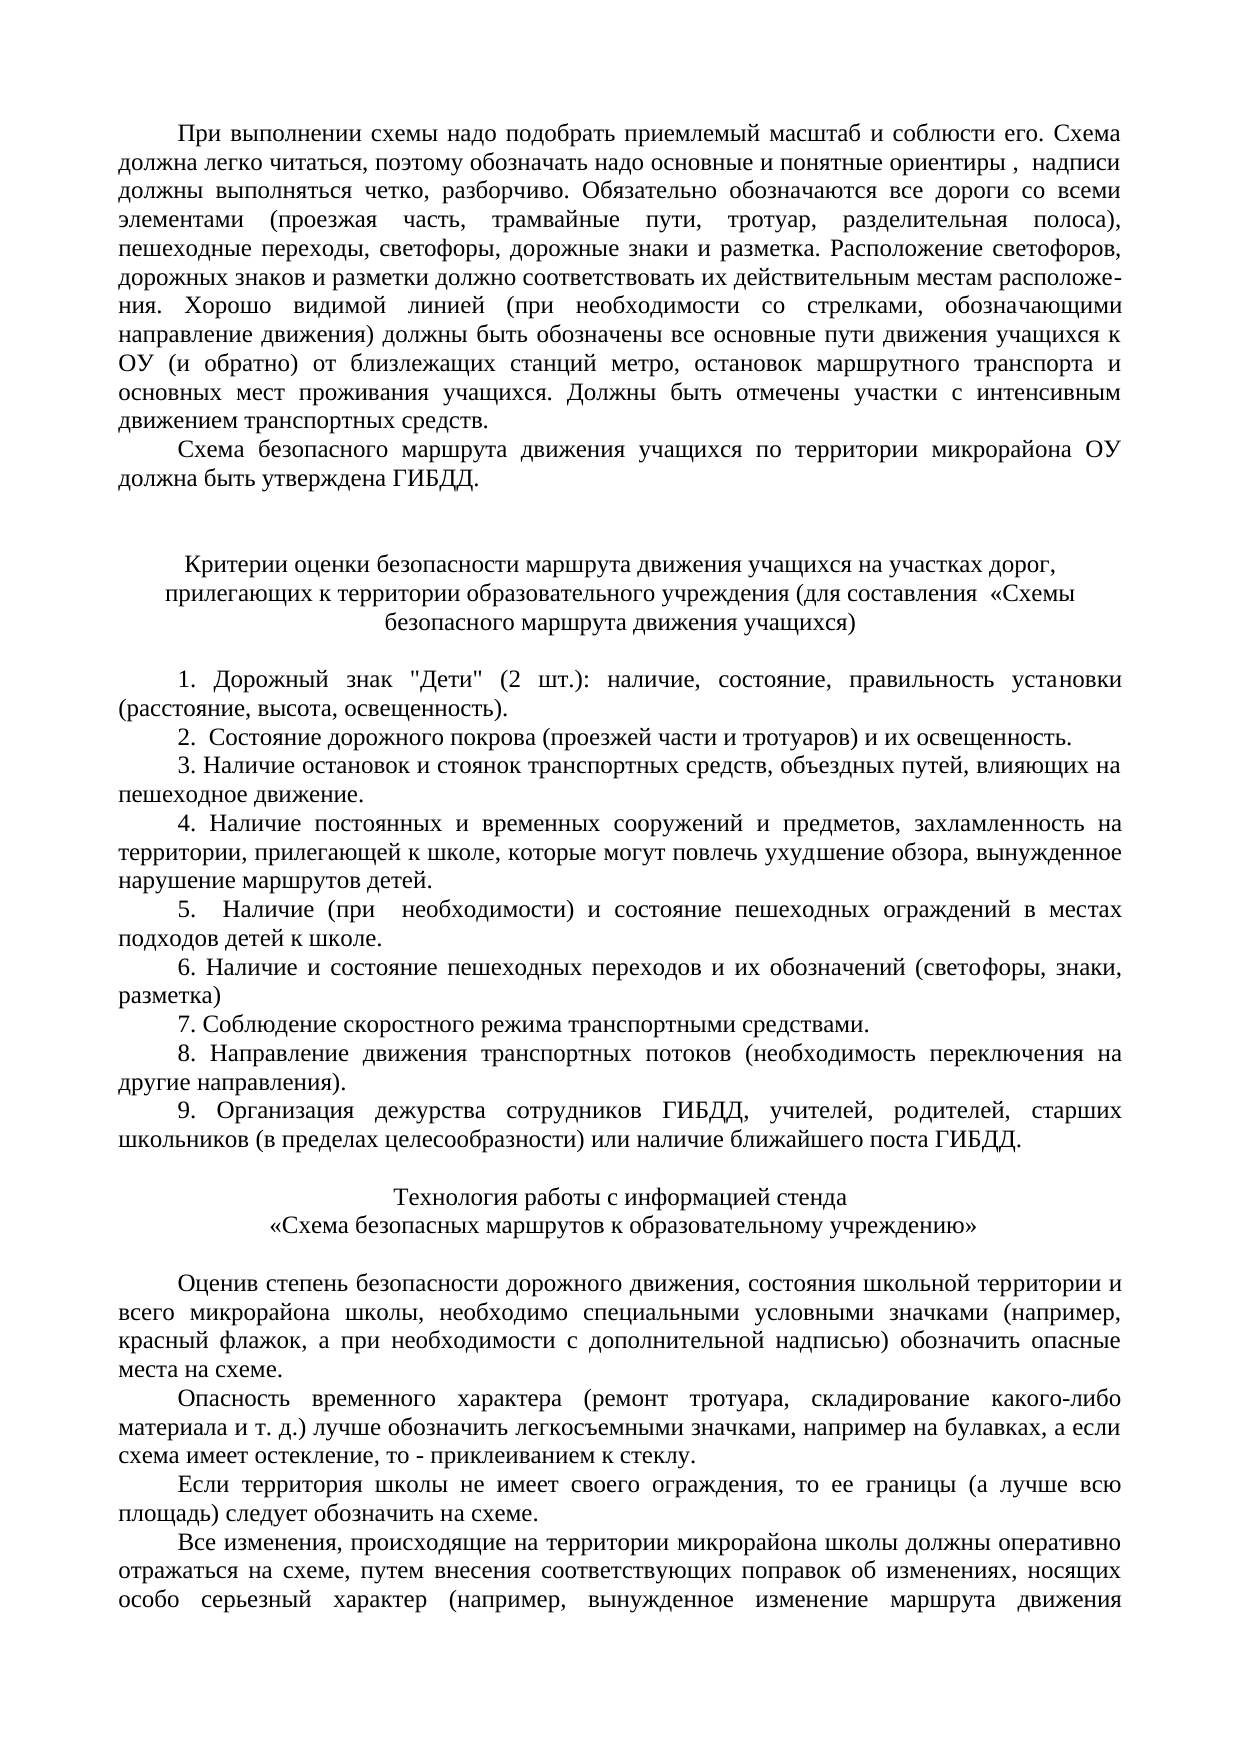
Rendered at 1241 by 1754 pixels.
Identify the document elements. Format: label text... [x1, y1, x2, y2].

text 1. Дорожный знак "Дети" (2 шт.): наличие, состояние, правильность установки (расстояние, высота, освещенность). [118, 664, 1122, 722]
text 3. Наличие остановок и стоянок транспортных средств, объездных путей, влияющих на пешеходное движение. [118, 751, 1122, 808]
text 5. Наличие (при необходимости) и состояние пешеходных ограждений в местах подходов детей к школе. [118, 894, 1122, 952]
text При выполнении схемы надо подобрать приемлемый масштаб и соблюсти его. Схема должна легко читаться, поэтому обозначать надо основные и понятные ориентиры , надписи должны выполняться четко, разборчиво. Обязательно обозначаются все дороги со всеми элементами (проезжая часть, трамвайные пути, тротуар, разделительная полоса), пешеходные переходы, светофоры, дорожные знаки и разметка. Расположение светофоров, дорожных знаков и разметки должно соответствовать их действительным местам расположения. Хорошо видимой линией (при необходимости со стрелками, обозначающими направление движения) должны быть обозначены все основные пути движения учащихся к ОУ (и обратно) от близлежащих станций метро, остановок маршрутного транспорта и основных мест проживания учащихся. Должны быть отмечены участки с интенсивным движением транспортных средств. [118, 118, 1122, 434]
text Технология работы с информацией стенда [118, 1182, 1122, 1211]
text Опасность временного характера (ремонт тротуара, складирование какого-либо материала и т. д.) лучше обозначить легкосъемными значками, например на булавках, а если схема имеет остекление, то - приклеиванием к стеклу. [118, 1383, 1122, 1469]
text «Схема безопасных маршрутов к образовательному учреждению» [118, 1211, 1122, 1239]
text 9. Организация дежурства сотрудников ГИБДД, учителей, родителей, старших школьников (в пределах целесообразности) или наличие ближайшего поста ГИБДД. [118, 1096, 1122, 1153]
text Если территория школы не имеет своего ограждения, то ее границы (а лучше всю площадь) следует обозначить на схеме. [118, 1469, 1122, 1527]
text 6. Наличие и состояние пешеходных переходов и их обозначений (светофоры, знаки, разметка) [118, 952, 1122, 1009]
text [118, 1527, 1122, 1613]
text 7. Соблюдение скоростного режима транспортными средствами. [118, 1009, 1122, 1038]
text Схема безопасного маршрута движения учащихся по территории микрорайона ОУ должна быть утверждена ГИБДД. [118, 434, 1122, 492]
text 4. Наличие постоянных и временных сооружений и предметов, захламленность на территории, прилегающей к школе, которые могут повлечь ухудшение обзора, вынужденное нарушение маршрутов детей. [118, 808, 1122, 894]
text 8. Направление движения транспортных потоков (необходимость переключения на другие направления). [118, 1038, 1122, 1096]
text Оценив степень безопасности дорожного движения, состояния школьной территории и всего микрорайона школы, необходимо специальными условными значками (например, красный флажок, а при необходимости с дополнительной надписью) обозначить опасные места на схеме. [118, 1268, 1122, 1383]
text 2. Состояние дорожного покрова (проезжей части и тротуаров) и их освещенность. [118, 722, 1122, 751]
text Критерии оценки безопасности маршрута движения учащихся на участках дорог, прилегающих к территории образовательного учреждения (для составления «Схемы безопасного маршрута движения учащихся) [118, 549, 1122, 636]
